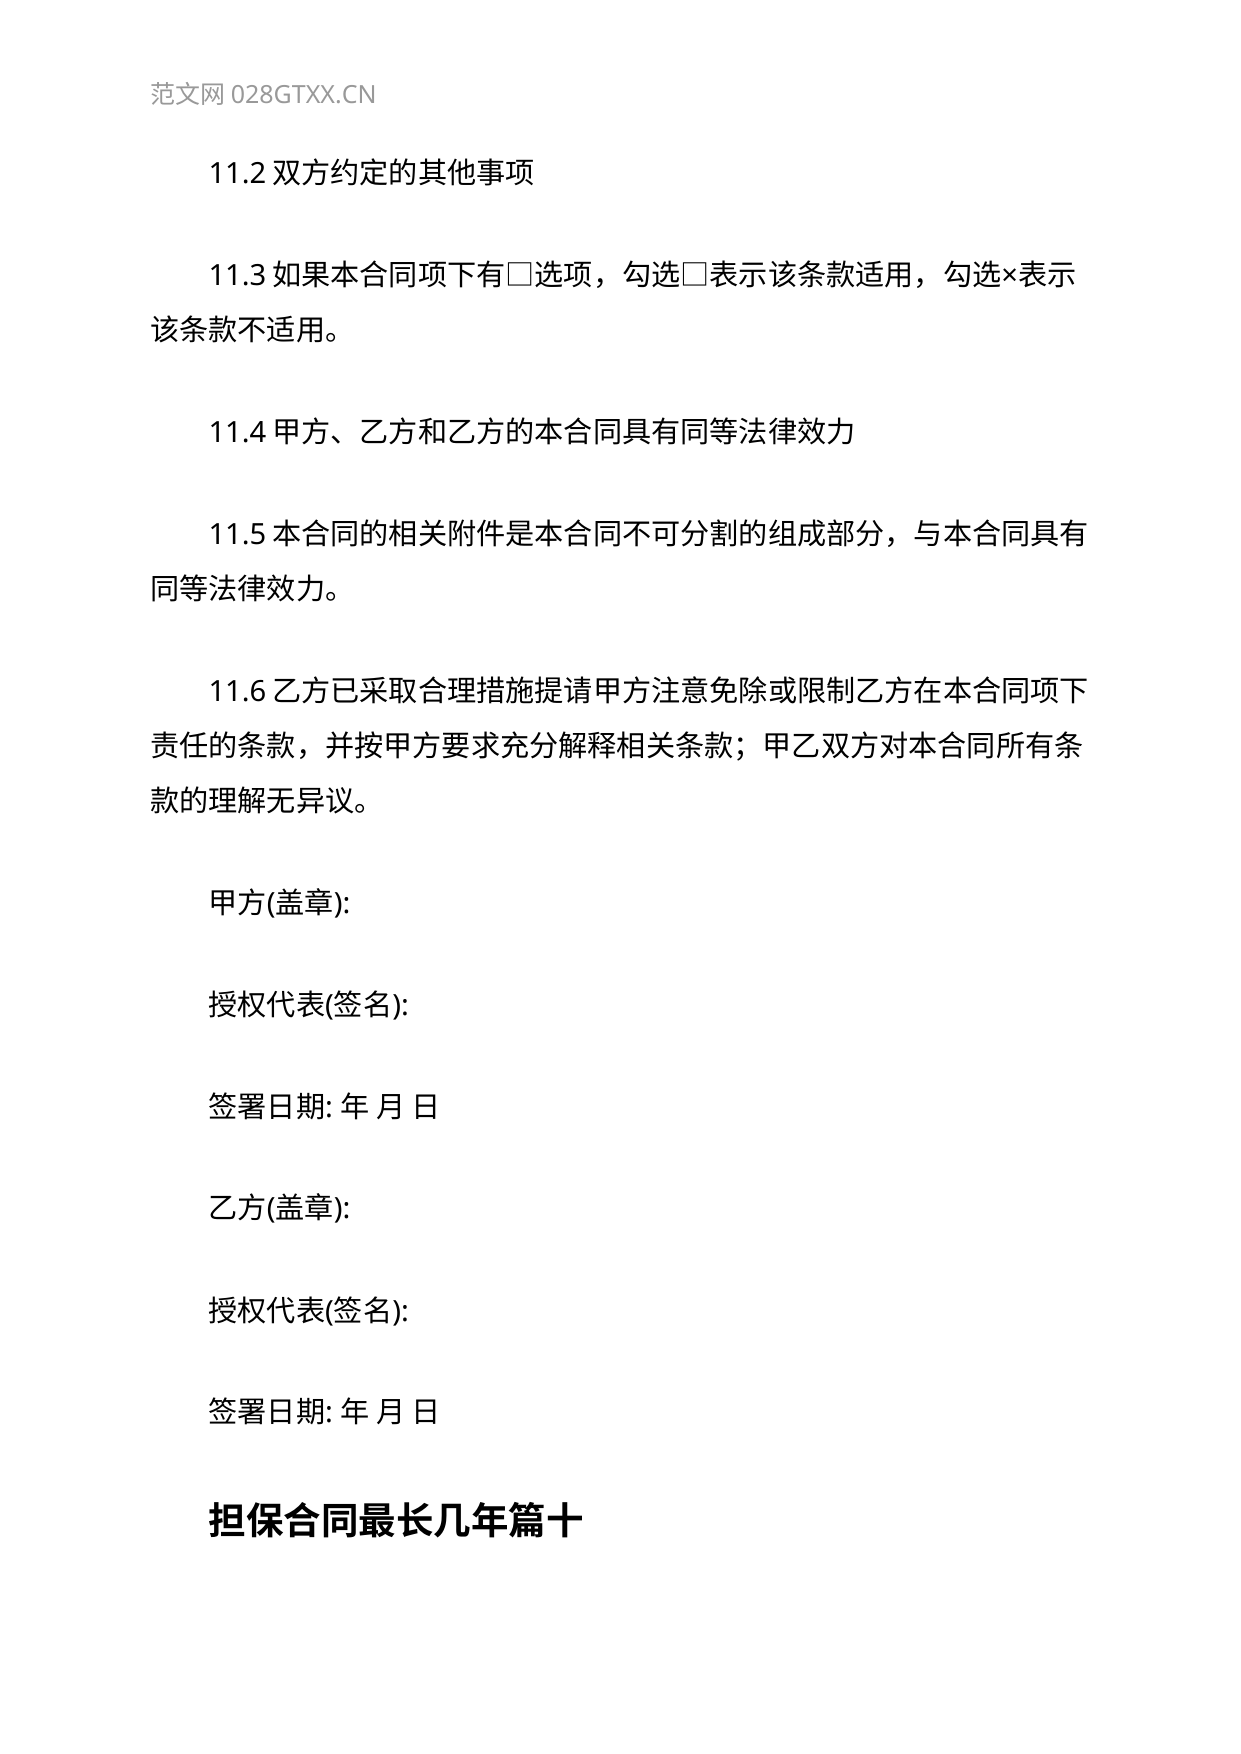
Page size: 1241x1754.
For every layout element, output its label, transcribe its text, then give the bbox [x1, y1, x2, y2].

text 11.6乙方已采取合理措施提请甲方注意免除或限制乙方在本合同项下责任的条款，并按甲方要求充分解释相关条款；甲乙双方对本合同所有条款的理解无异议。 [150, 667, 1090, 820]
text 乙方(盖章): [150, 1185, 1090, 1227]
text 签署日期: 年 月 日 [150, 1083, 1090, 1126]
text 11.5本合同的相关附件是本合同不可分割的组成部分，与本合同具有同等法律效力。 [150, 511, 1090, 608]
text 11.3如果本合同项下有□选项，勾选□表示该条款适用，勾选×表示该条款不适用。 [150, 252, 1090, 349]
text 授权代表(签名): [150, 1287, 1090, 1329]
text 甲方(盖章): [150, 879, 1090, 922]
text 担保合同最长几年篇十 [150, 1491, 1090, 1545]
text 11.2双方约定的其他事项 [150, 150, 1090, 192]
text 授权代表(签名): [150, 981, 1090, 1023]
text 签署日期: 年 月 日 [150, 1389, 1090, 1431]
text 11.4甲方、乙方和乙方的本合同具有同等法律效力 [150, 409, 1090, 451]
